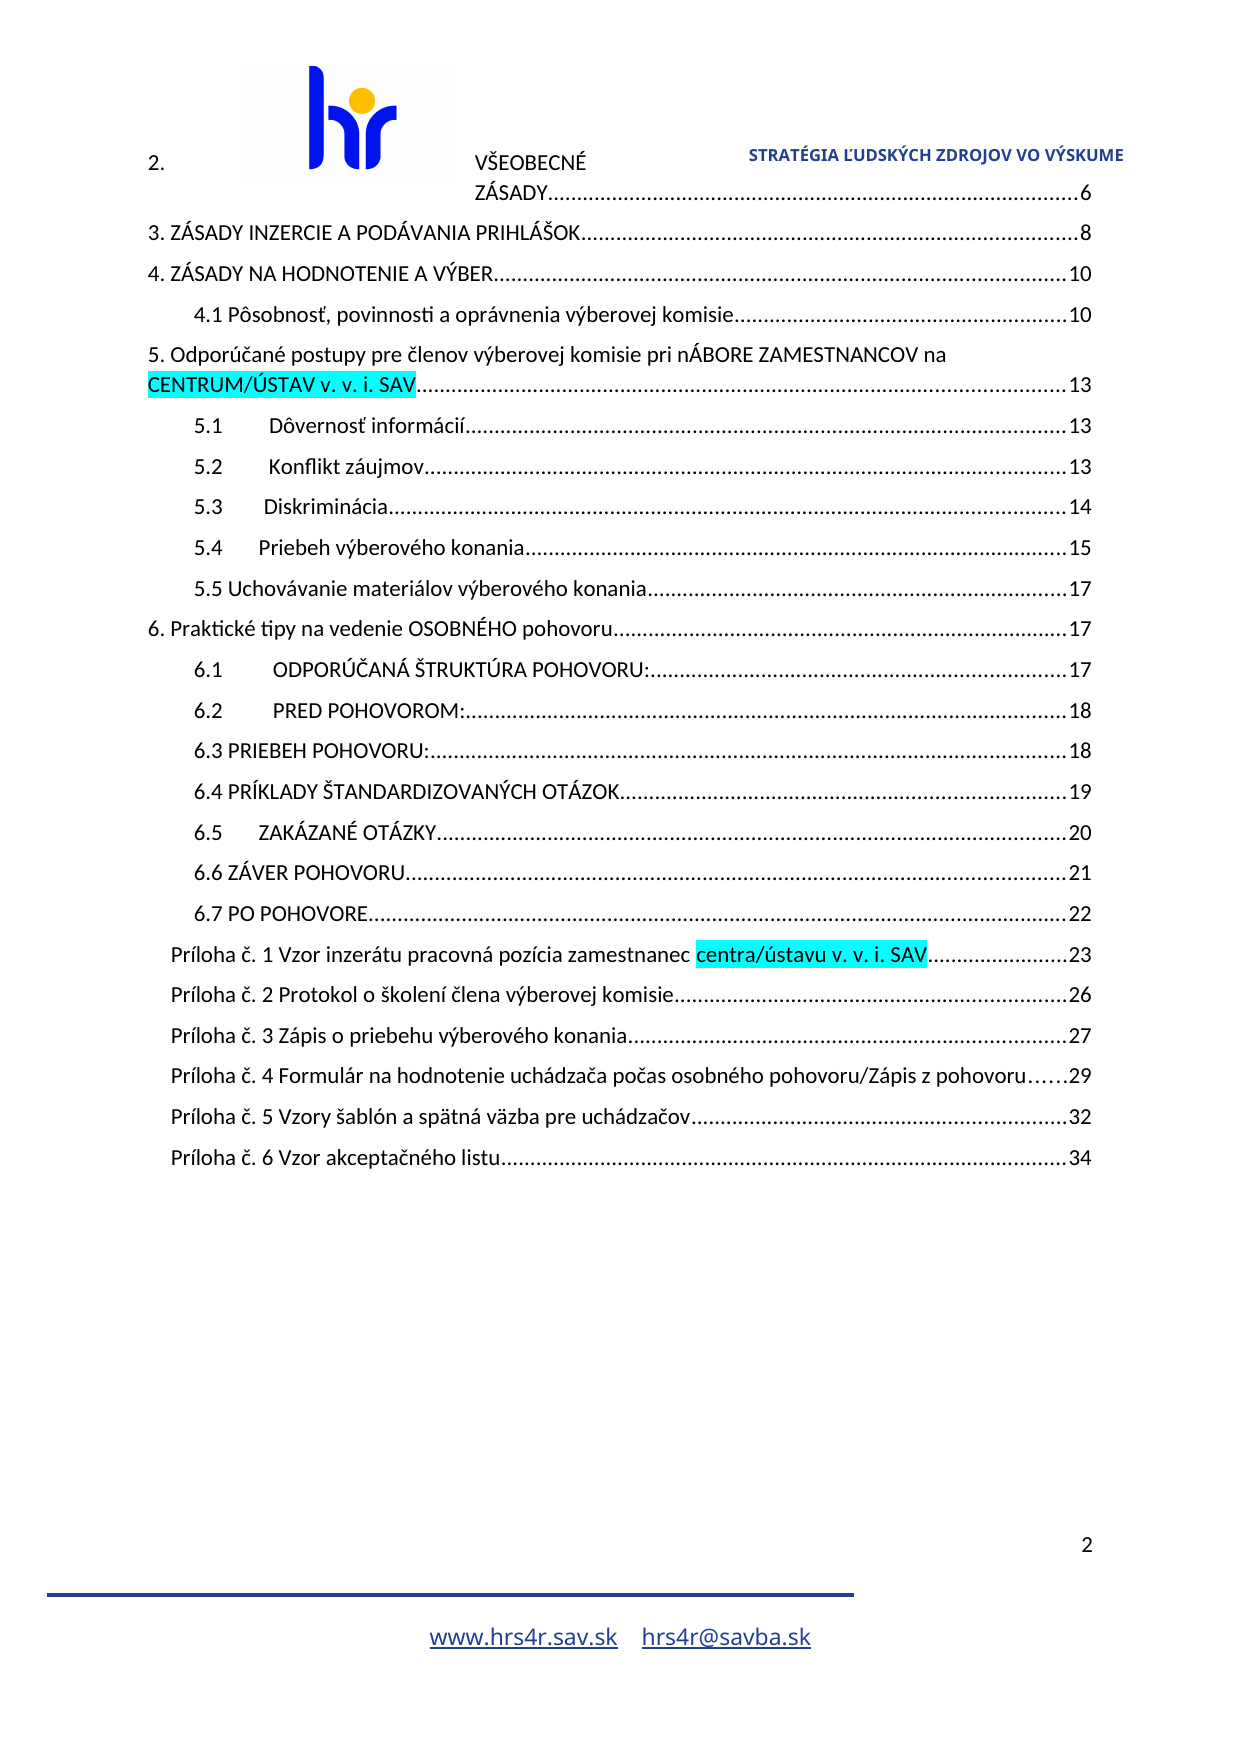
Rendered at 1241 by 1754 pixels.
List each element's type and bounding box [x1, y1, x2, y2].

picture [236, 66, 456, 184]
